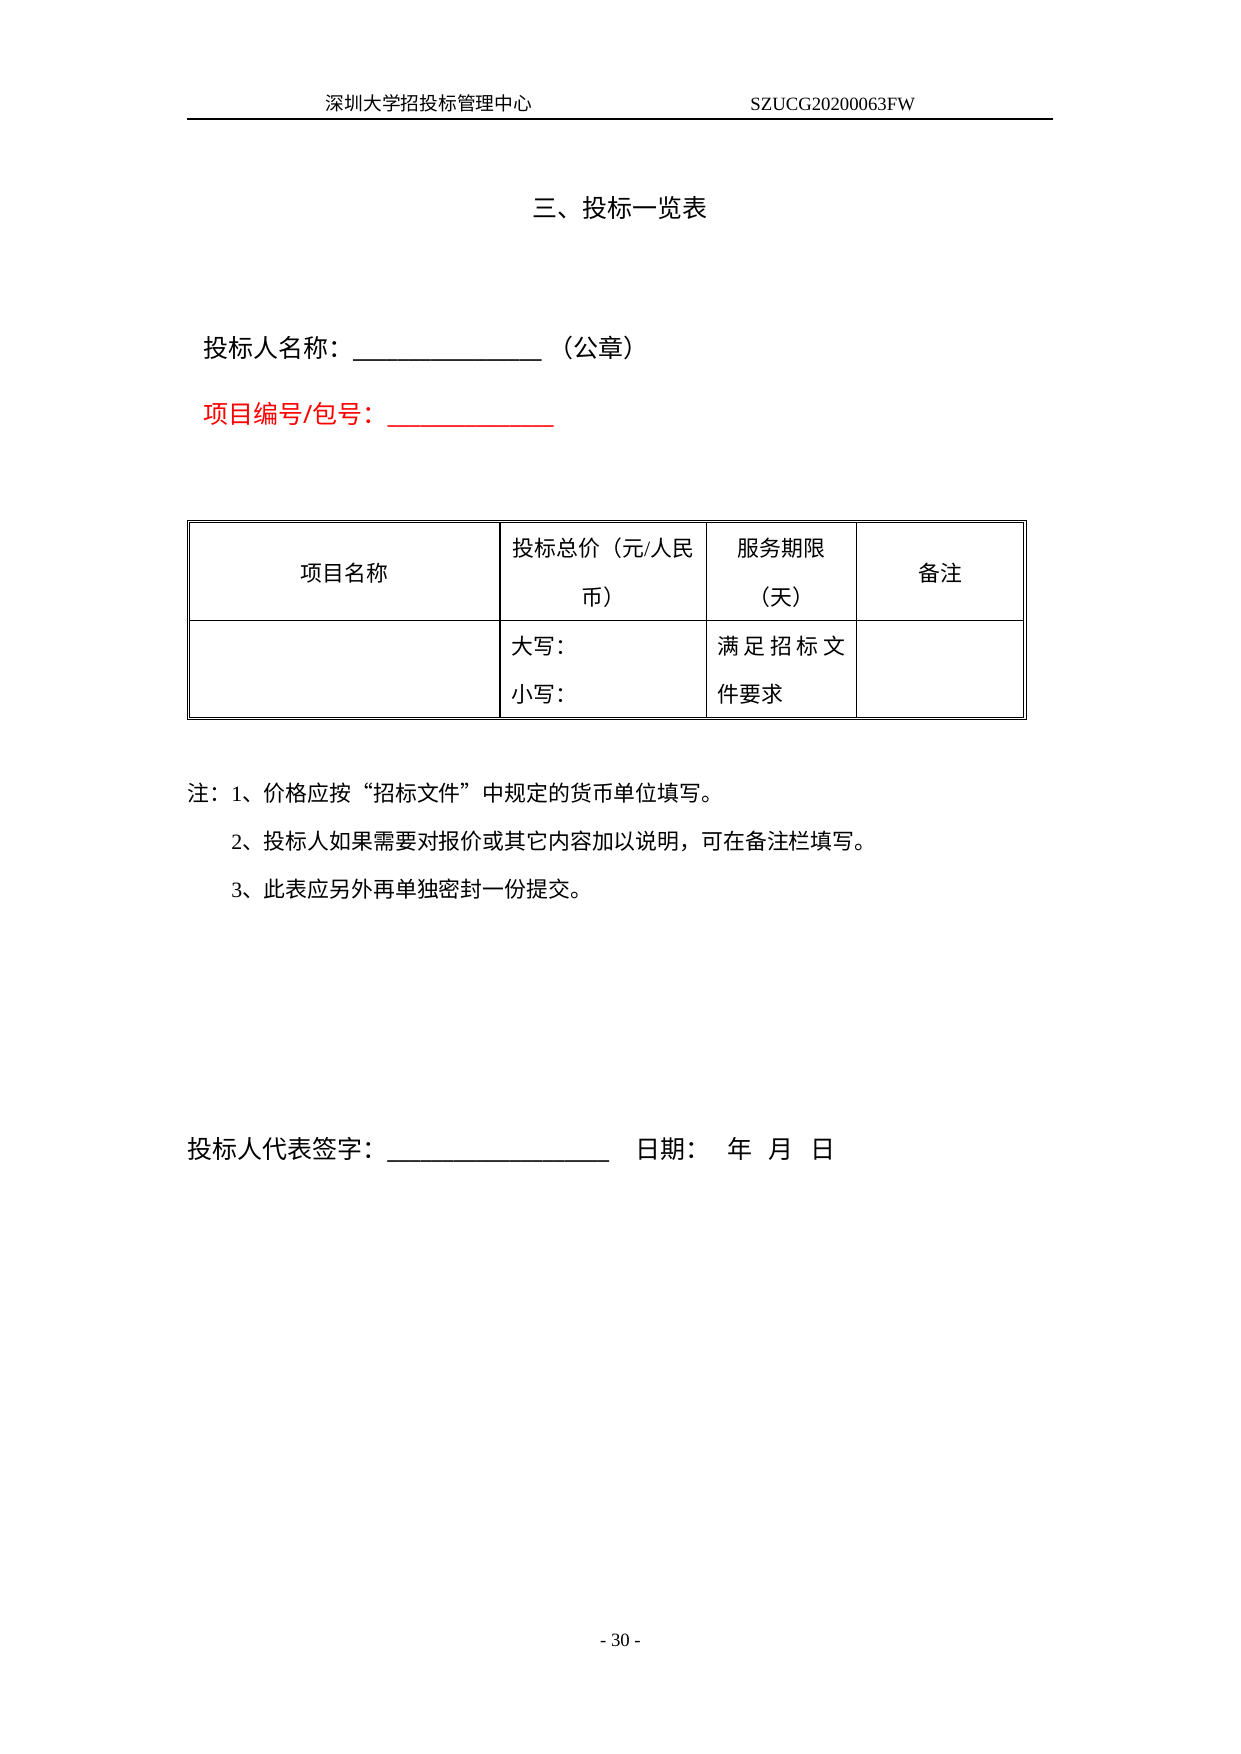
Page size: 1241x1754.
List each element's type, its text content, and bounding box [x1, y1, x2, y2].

text 投标人名称：_________________ （公章） [203, 322, 1053, 371]
table_cell 大写： 小写： [501, 621, 706, 717]
text 投标人代表签字：____________________ 日期： 年 月 日 [75, 1123, 1053, 1172]
text 项目编号/包号：_______________ [203, 389, 1053, 437]
table_header 服务期限（天） [707, 523, 856, 619]
table_cell [190, 621, 499, 717]
text 2、投标人如果需要对报价或其它内容加以说明，可在备注栏填写。 [187, 816, 1053, 864]
text 三、投标一览表 [187, 182, 1053, 230]
text 注：1、价格应按“招标文件”中规定的货币单位填写。 [187, 768, 1053, 816]
table_header 项目名称 [190, 523, 499, 619]
table_cell 满足招标文件要求 [707, 621, 856, 717]
text 3、此表应另外再单独密封一份提交。 [187, 864, 1053, 912]
table_header 投标总价（元/人民币） [501, 523, 706, 619]
table_cell [857, 621, 1023, 717]
table_header 备注 [857, 523, 1023, 619]
